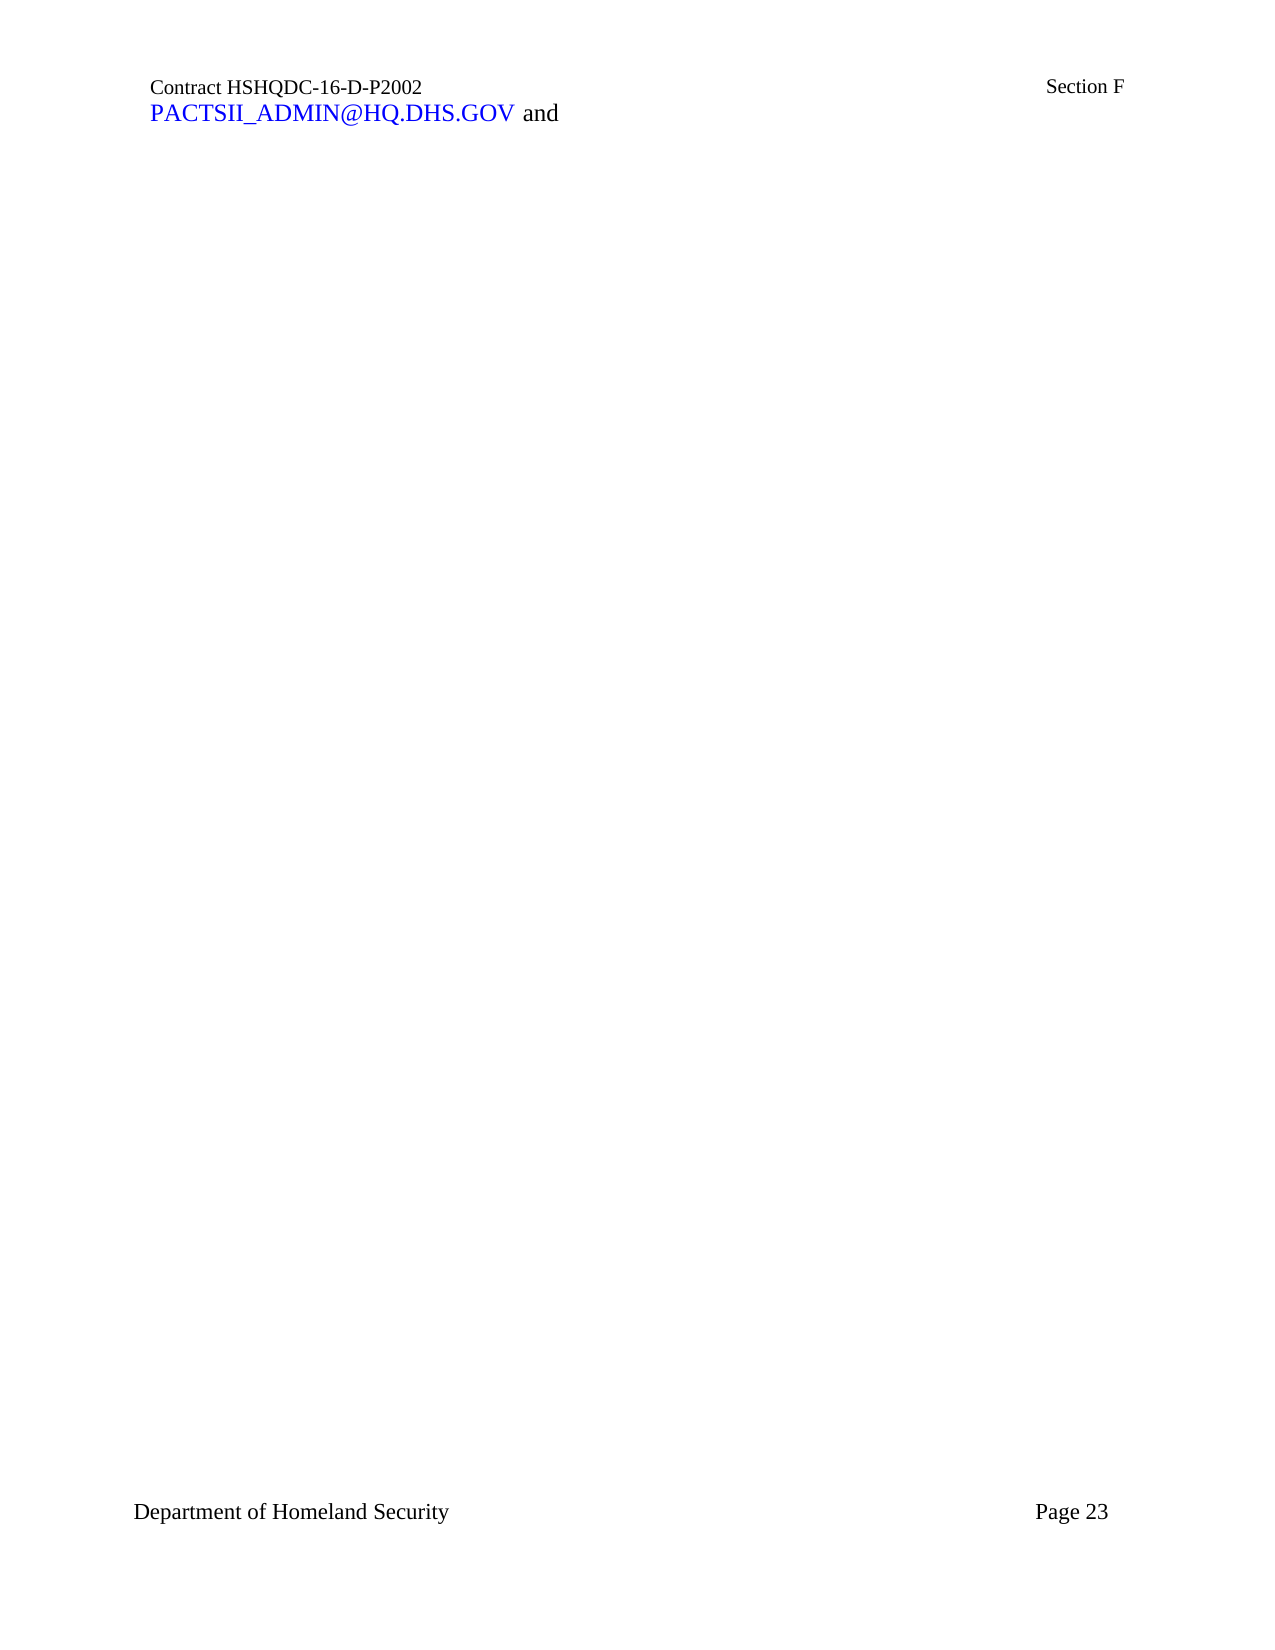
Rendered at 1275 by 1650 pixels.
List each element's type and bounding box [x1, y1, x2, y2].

text [150, 98, 1126, 127]
